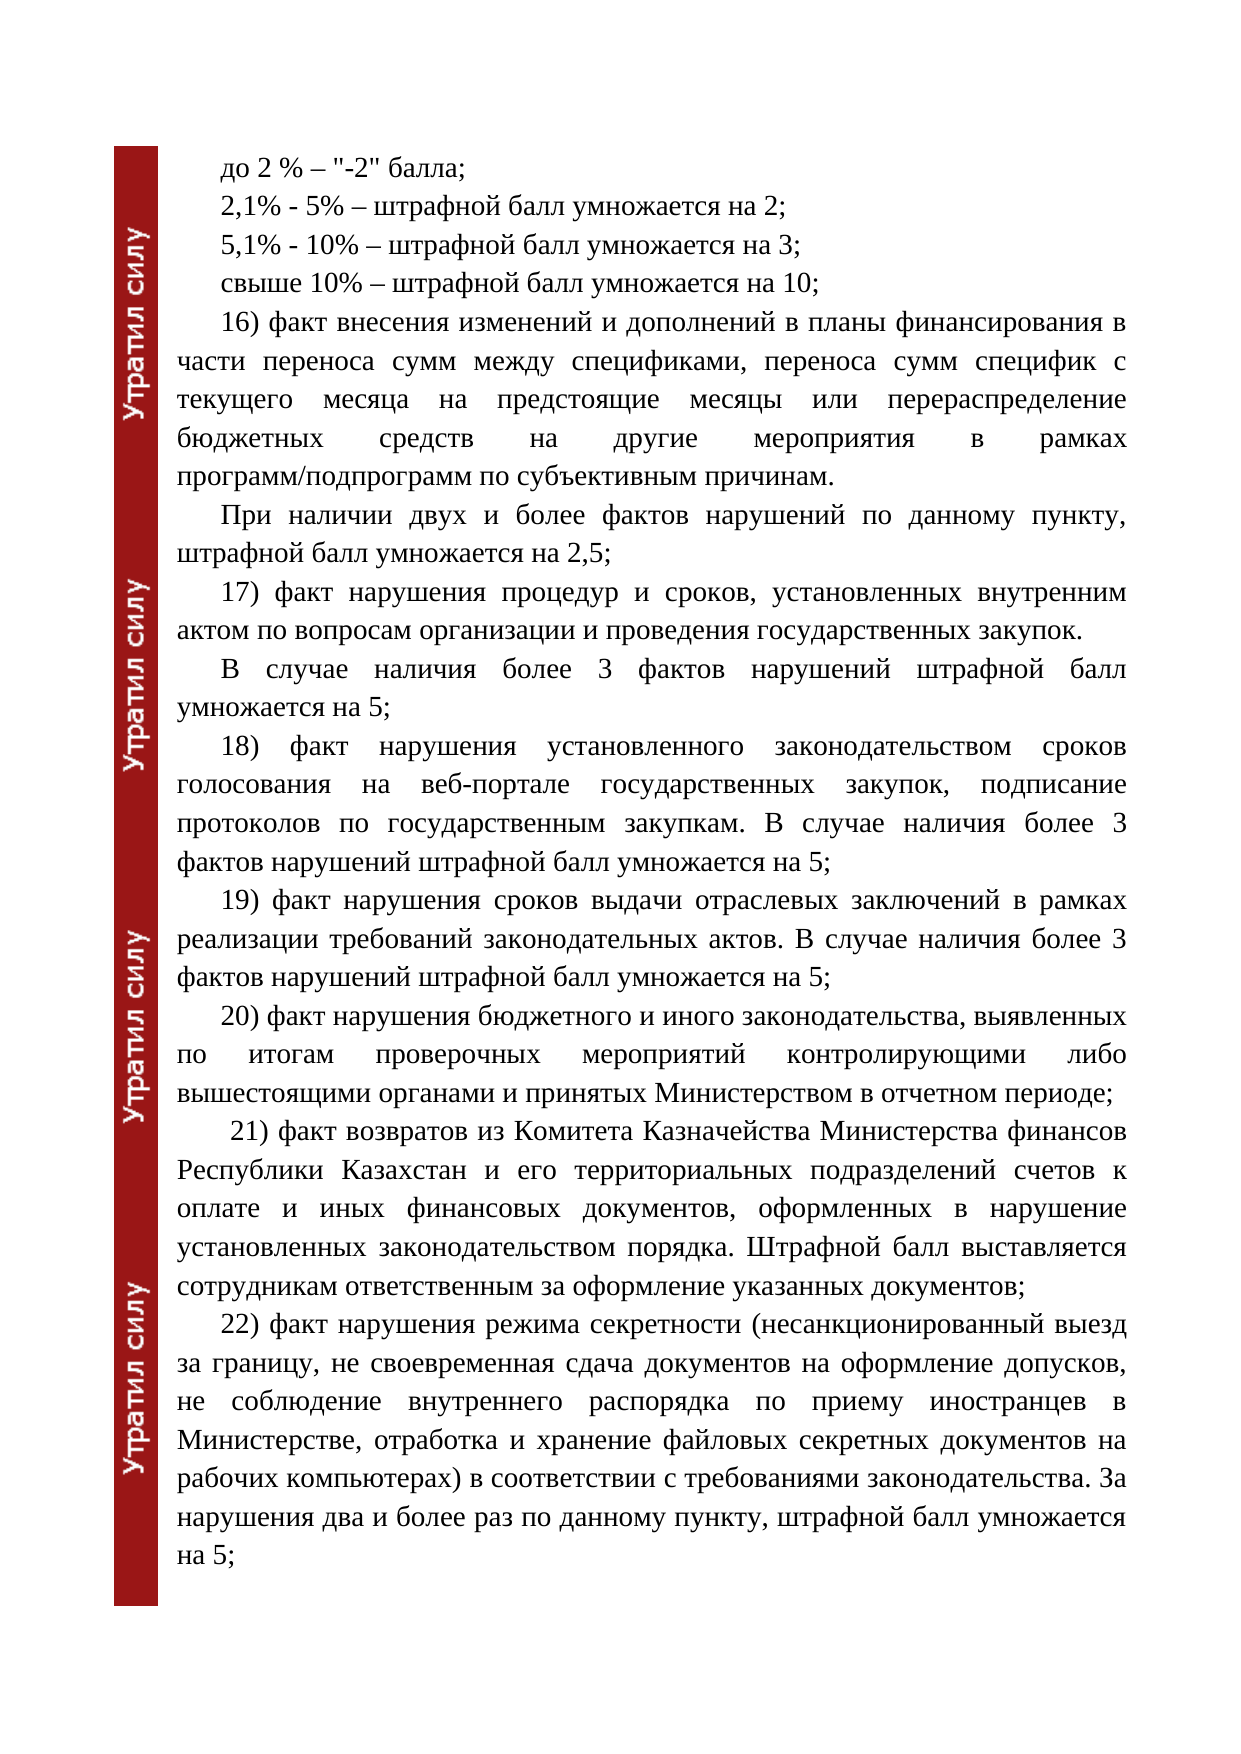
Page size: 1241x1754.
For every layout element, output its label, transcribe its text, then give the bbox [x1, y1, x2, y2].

text 5,1% - 10% – штрафной балл умножается на 3; [112, 227, 1128, 261]
text 21) факт возвратов из Комитета Казначейства Министерства финансов Республики Казахстан и его территориальных подразделений счетов к оплате и иных финансовых документов, оформленных в нарушение установленных законодательством порядка. Штрафной балл выставляется сотрудникам ответственным за оформление указанных документов; [112, 1113, 1128, 1301]
text При наличии двух и более фактов нарушений по данному пункту, штрафной балл умножается на 2,5; [112, 497, 1128, 569]
picture [114, 222, 158, 227]
picture [114, 183, 158, 188]
text 2,1% - 5% – штрафной балл умножается на 2; [112, 188, 1128, 222]
picture [114, 261, 158, 266]
picture [114, 299, 158, 304]
picture [114, 1301, 158, 1306]
picture [114, 723, 158, 728]
text В случае наличия более 3 фактов нарушений штрафной балл умножается на 5; [112, 651, 1128, 723]
text свыше 10% – штрафной балл умножается на 10; [112, 266, 1128, 299]
picture [114, 1571, 158, 1606]
text 22) факт нарушения режима секретности (несанкционированный выезд за границу, не своевременная сдача документов на оформление допусков, не соблюдение внутреннего распорядка по приему иностранцев в Министерстве, отработка и хранение файловых секретных документов на рабочих компьютерах) в соответствии с требованиями законодательства. За нарушения два и более раз по данному пункту, штрафной балл умножается на 5; [112, 1306, 1128, 1571]
picture [114, 1108, 158, 1113]
picture [114, 569, 158, 574]
text 20) факт нарушения бюджетного и иного законодательства, выявленных по итогам проверочных мероприятий контролирующими либо вышестоящими органами и принятых Министерством в отчетном периоде; [112, 998, 1128, 1108]
picture [114, 993, 158, 998]
text 16) факт внесения изменений и дополнений в планы финансирования в части переноса сумм между спецификами, переноса сумм специфик с текущего месяца на предстоящие месяцы или перераспределение бюджетных средств на другие мероприятия в рамках программ/подпрограмм по субъективным причинам. [112, 304, 1128, 492]
text 18) факт нарушения установленного законодательством сроков голосования на веб-портале государственных закупок, подписание протоколов по государственным закупкам. В случае наличия более 3 фактов нарушений штрафной балл умножается на 5; [112, 728, 1128, 877]
picture [114, 146, 158, 150]
text до 2 % – "-2" балла; [112, 150, 1128, 183]
picture [114, 492, 158, 497]
text 17) факт нарушения процедур и сроков, установленных внутренним актом по вопросам организации и проведения государственных закупок. [112, 574, 1128, 646]
text 19) факт нарушения сроков выдачи отраслевых заключений в рамках реализации требований законодательных актов. В случае наличия более 3 фактов нарушений штрафной балл умножается на 5; [112, 882, 1128, 993]
picture [114, 877, 158, 882]
picture [114, 646, 158, 651]
